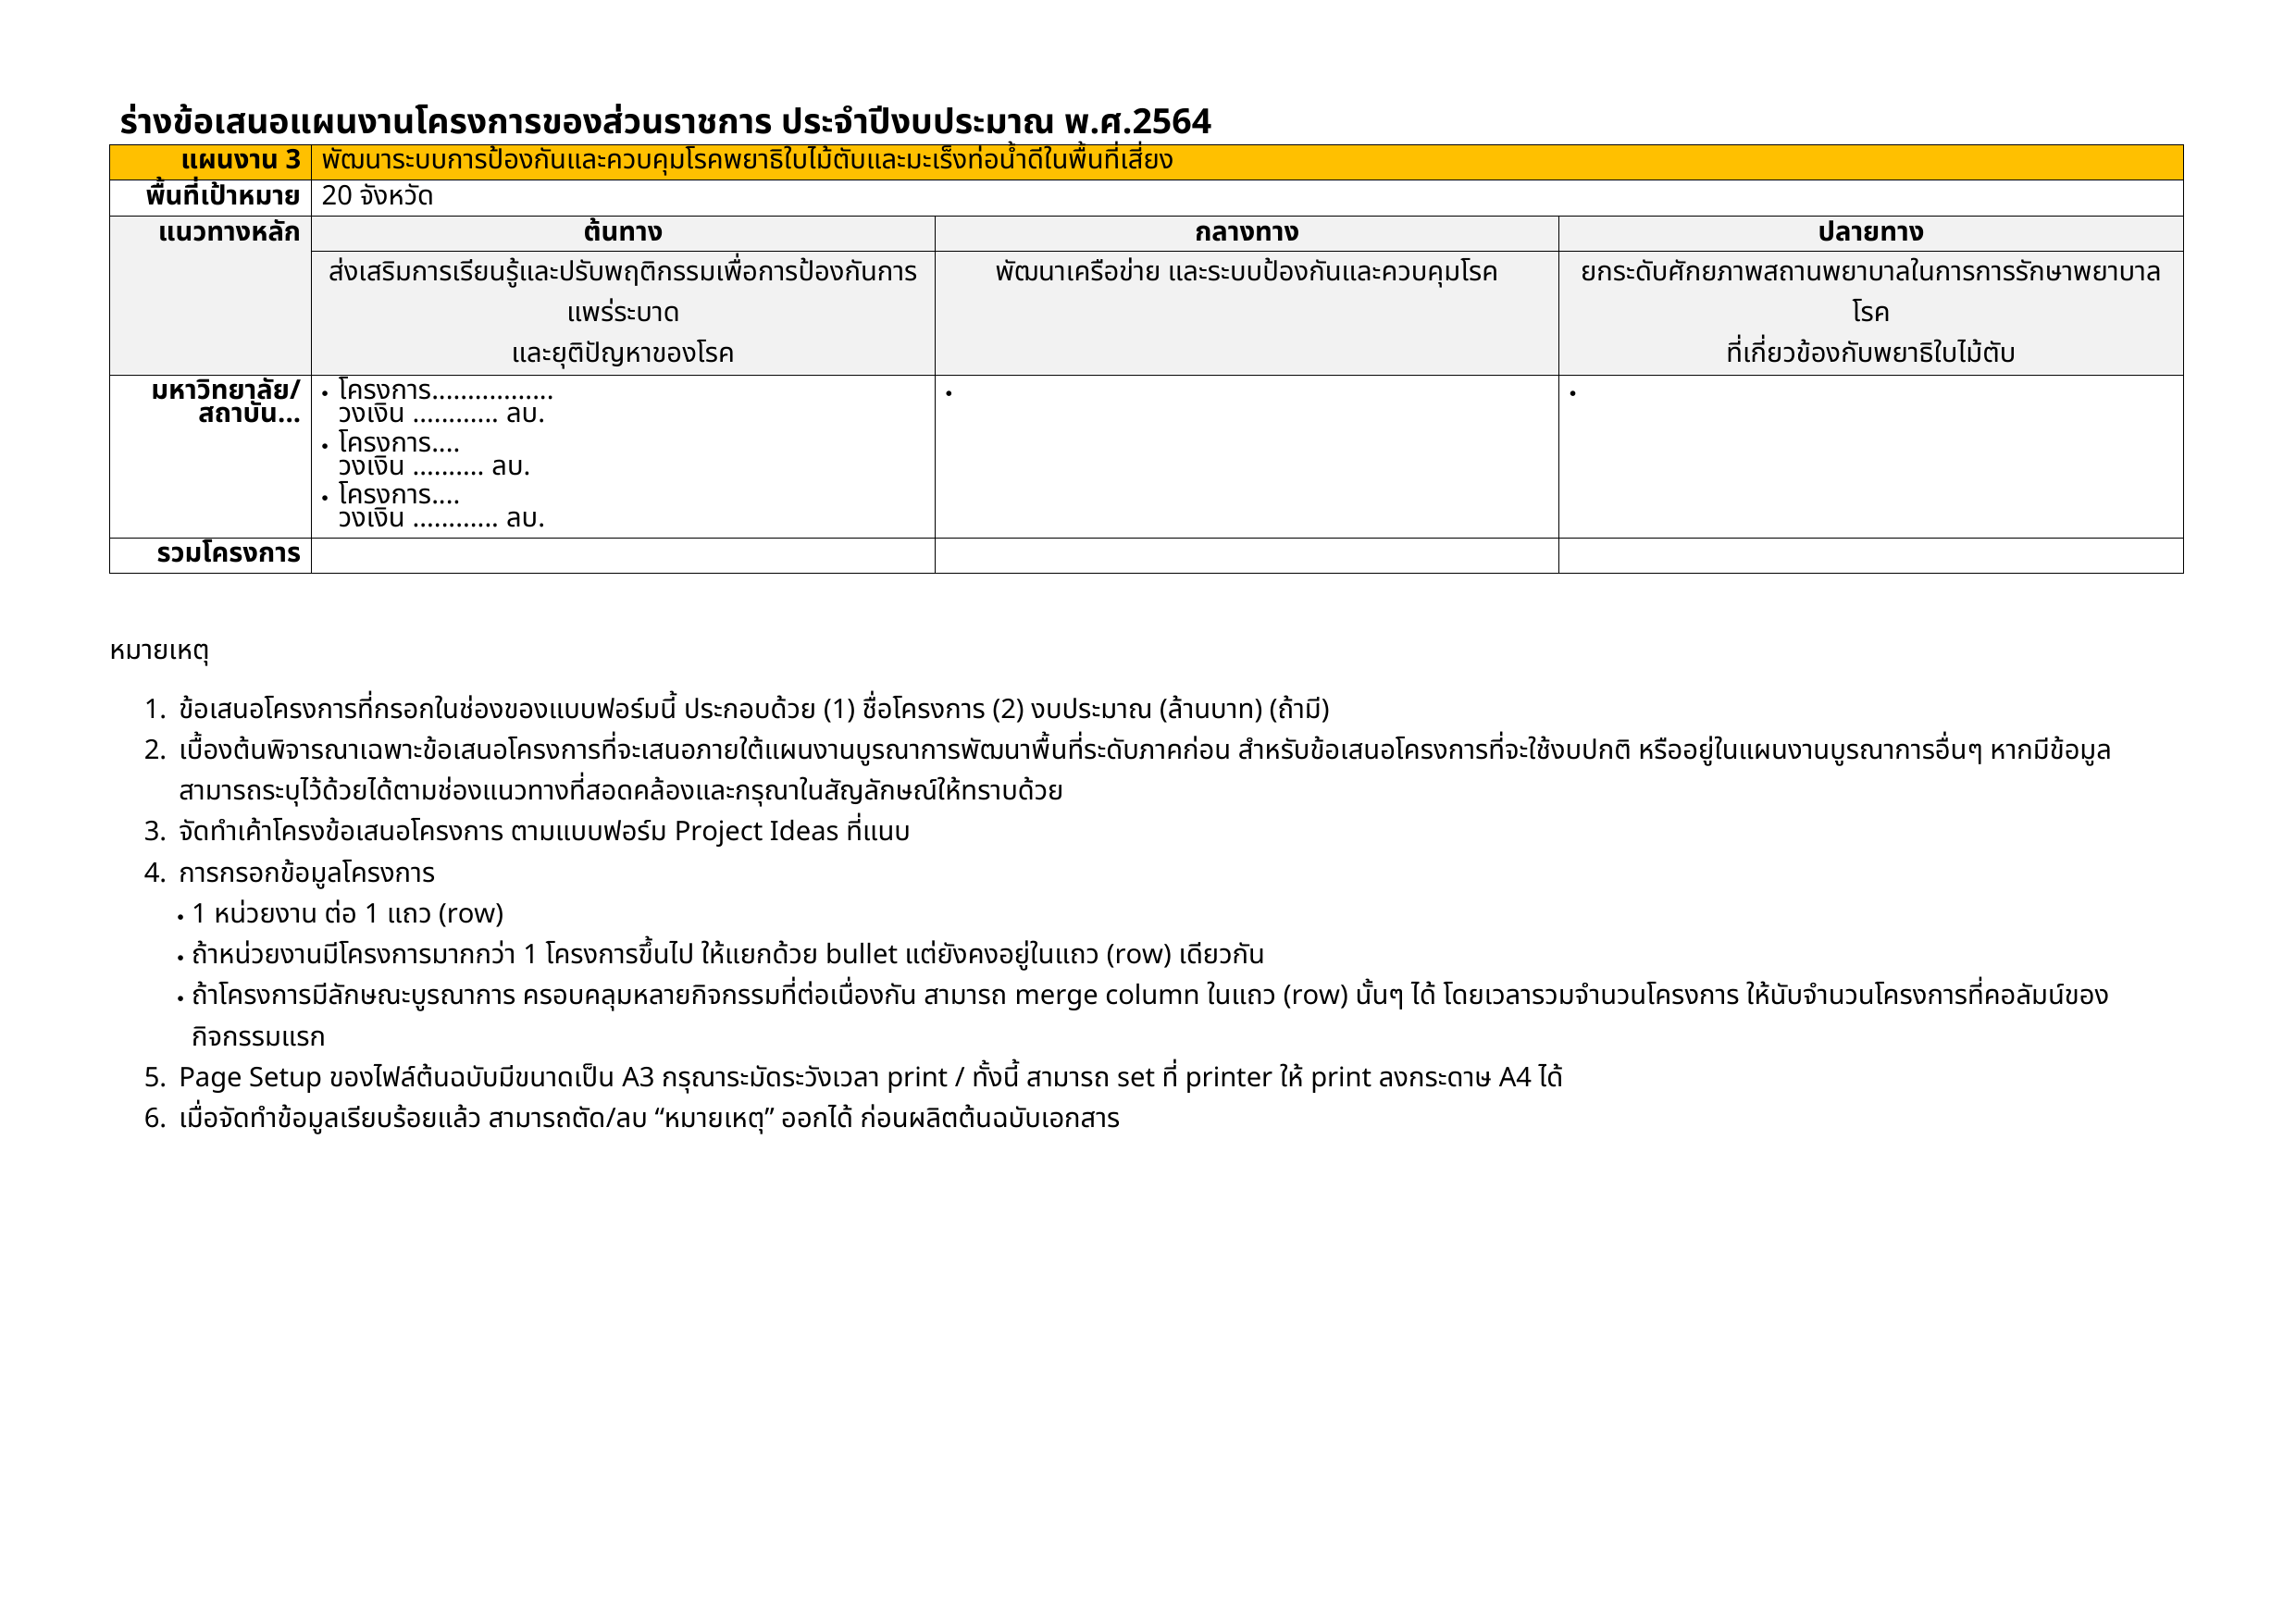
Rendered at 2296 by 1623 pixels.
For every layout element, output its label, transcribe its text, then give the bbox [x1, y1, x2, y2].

list จัดทำเค้าโครงข้อเสนอโครงการ ตามแบบฟอร์ม Project Ideas ที่แนบ [144, 812, 2186, 853]
list ข้อเสนอโครงการที่กรอกในช่องของแบบฟอร์มนี้ ประกอบด้วย (1) ชื่อโครงการ (2) งบประมาณ (ล้านบาท) (ถ้ามี) [144, 689, 2186, 730]
list เบื้องต้นพิจารณาเฉพาะข้อเสนอโครงการที่จะเสนอภายใต้แผนงานบูรณาการพัฒนาพื้นที่ระดับภาคก่อน สำหรับข้อเสนอโครงการที่จะใช้งบปกติ หรืออยู่ในแผนงานบูรณาการอื่นๆ หากมีข้อมูล สามารถระบุไว้ด้วยได้ตามช่องแนวทางที่สอดคล้องและกรุณาในสัญลักษณ์ให้ทราบด้วย [144, 730, 2186, 812]
list 1 หน่วยงาน ต่อ 1 แถว (row) [178, 894, 2186, 935]
table_cell โครงการ................. วงเงิน ............ ลบ. โครงการ.... วงเงิน .......... ลบ. โครงการ.... วงเงิน ............ ลบ. [312, 376, 935, 538]
table_cell ส่งเสริมการเรียนรู้และปรับพฤติกรรมเพื่อการป้องกันการแพร่ระบาด และยุติปัญหาของโรค [312, 252, 935, 374]
table_cell พื้นที่เป้าหมาย [110, 180, 311, 216]
table_cell [936, 539, 1558, 573]
table_cell [312, 539, 935, 573]
table_cell พัฒนาระบบการป้องกันและควบคุมโรคพยาธิใบไม้ตับและมะเร็งท่อน้ำดีในพื้นที่เสี่ยง [312, 145, 2183, 180]
list เมื่อจัดทำข้อมูลเรียบร้อยแล้ว สามารถตัด/ลบ “หมายเหตุ” ออกได้ ก่อนผลิตต้นฉบับเอกสาร [144, 1098, 2186, 1140]
table_cell [1559, 539, 2183, 573]
table_cell กลางทาง [936, 217, 1558, 251]
table_cell ยกระดับศักยภาพสถานพยาบาลในการการรักษาพยาบาลโรค ที่เกี่ยวข้องกับพยาธิใบไม้ตับ [1559, 252, 2183, 374]
table_cell [1559, 376, 2183, 538]
table_header ร่างข้อเสนอแผนงานโครงการของส่วนราชการ ประจำปีงบประมาณ พ.ศ.2564 [109, 109, 2183, 144]
table_cell มหาวิทยาลัย/สถาบัน... [110, 376, 311, 538]
table_cell รวมโครงการ [110, 539, 311, 573]
list ถ้าโครงการมีลักษณะบูรณาการ ครอบคลุมหลายกิจกรรมที่ต่อเนื่องกัน สามารถ merge column ในแถว (row) นั้นๆ ได้ โดยเวลารวมจำนวนโครงการ ให้นับจำนวนโครงการที่คอลัมน์ของกิจกรรมแรก [178, 976, 2186, 1058]
table_cell แผนงาน 3 [110, 145, 311, 180]
table_cell 20 จังหวัด [312, 180, 2183, 216]
table_cell ปลายทาง [1559, 217, 2183, 251]
text หมายเหตุ [109, 631, 2186, 666]
table_cell พัฒนาเครือข่าย และระบบป้องกันและควบคุมโรค [936, 252, 1558, 374]
list ถ้าหน่วยงานมีโครงการมากกว่า 1 โครงการขึ้นไป ให้แยกด้วย bullet แต่ยังคงอยู่ในแถว (row) เดียวกัน [178, 935, 2186, 976]
list การกรอกข้อมูลโครงการ [144, 853, 2186, 894]
table_cell แนวทางหลัก [110, 217, 311, 374]
table_cell [936, 376, 1558, 538]
list Page Setup ของไฟล์ต้นฉบับมีขนาดเป็น A3 กรุณาระมัดระวังเวลา print / ทั้งนี้ สามารถ set ที่ printer ให้ print ลงกระดาษ A4 ได้ [144, 1058, 2186, 1098]
table_cell ต้นทาง [312, 217, 935, 251]
